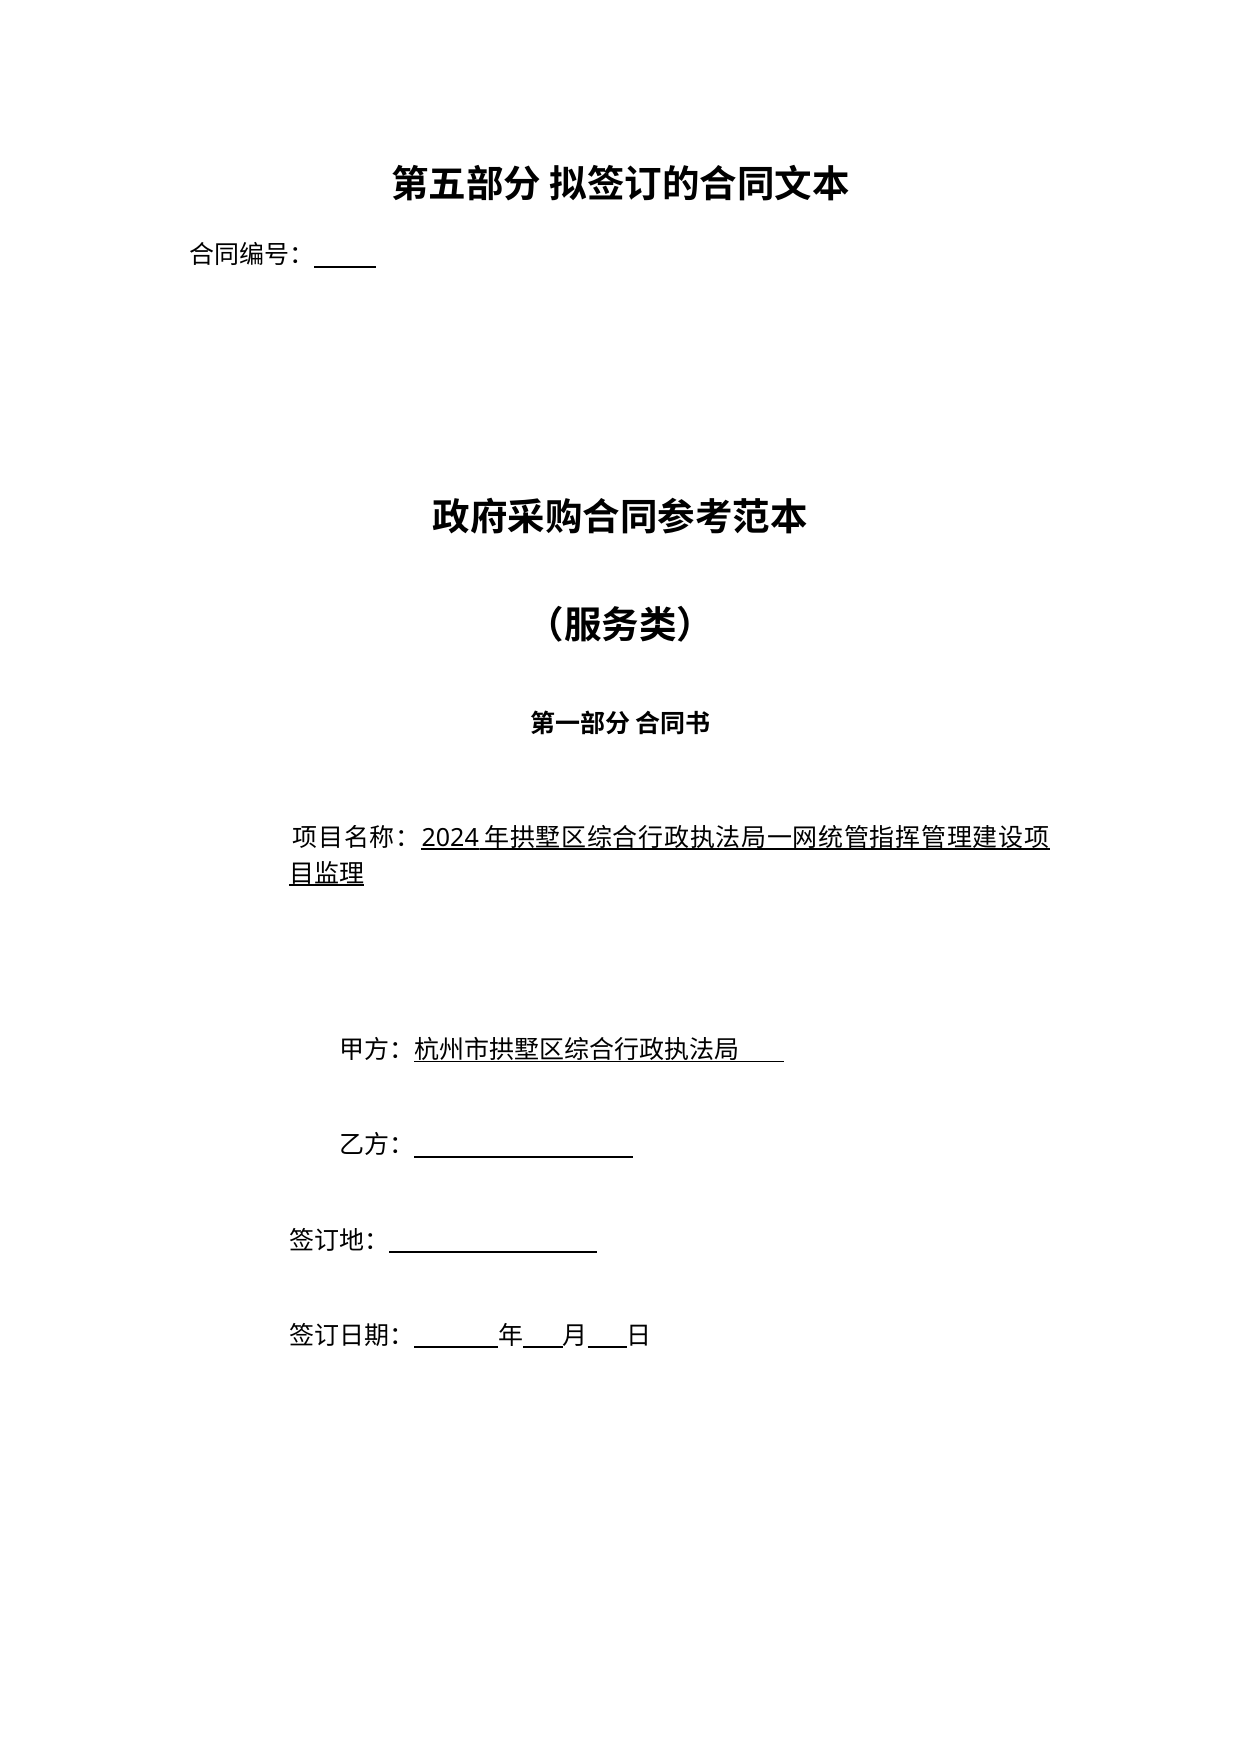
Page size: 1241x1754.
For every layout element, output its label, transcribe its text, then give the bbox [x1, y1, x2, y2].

text 第五部分 拟签订的合同文本 [189, 153, 1051, 208]
text 第一部分 合同书 [189, 704, 1051, 740]
text 合同编号： [189, 235, 1051, 271]
text 乙方： [289, 1125, 1051, 1161]
text 签订地： [189, 1220, 1051, 1256]
text 项目名称：2024年拱墅区综合行政执法局一网统管指挥管理建设项目监理 [289, 817, 1051, 890]
text 政府采购合同参考范本 [189, 487, 1051, 541]
text 签订日期： 年 月 日 [189, 1315, 1051, 1352]
text （服务类） [189, 595, 1051, 649]
text 甲方：杭州市拱墅区综合行政执法局 [289, 1029, 1051, 1066]
